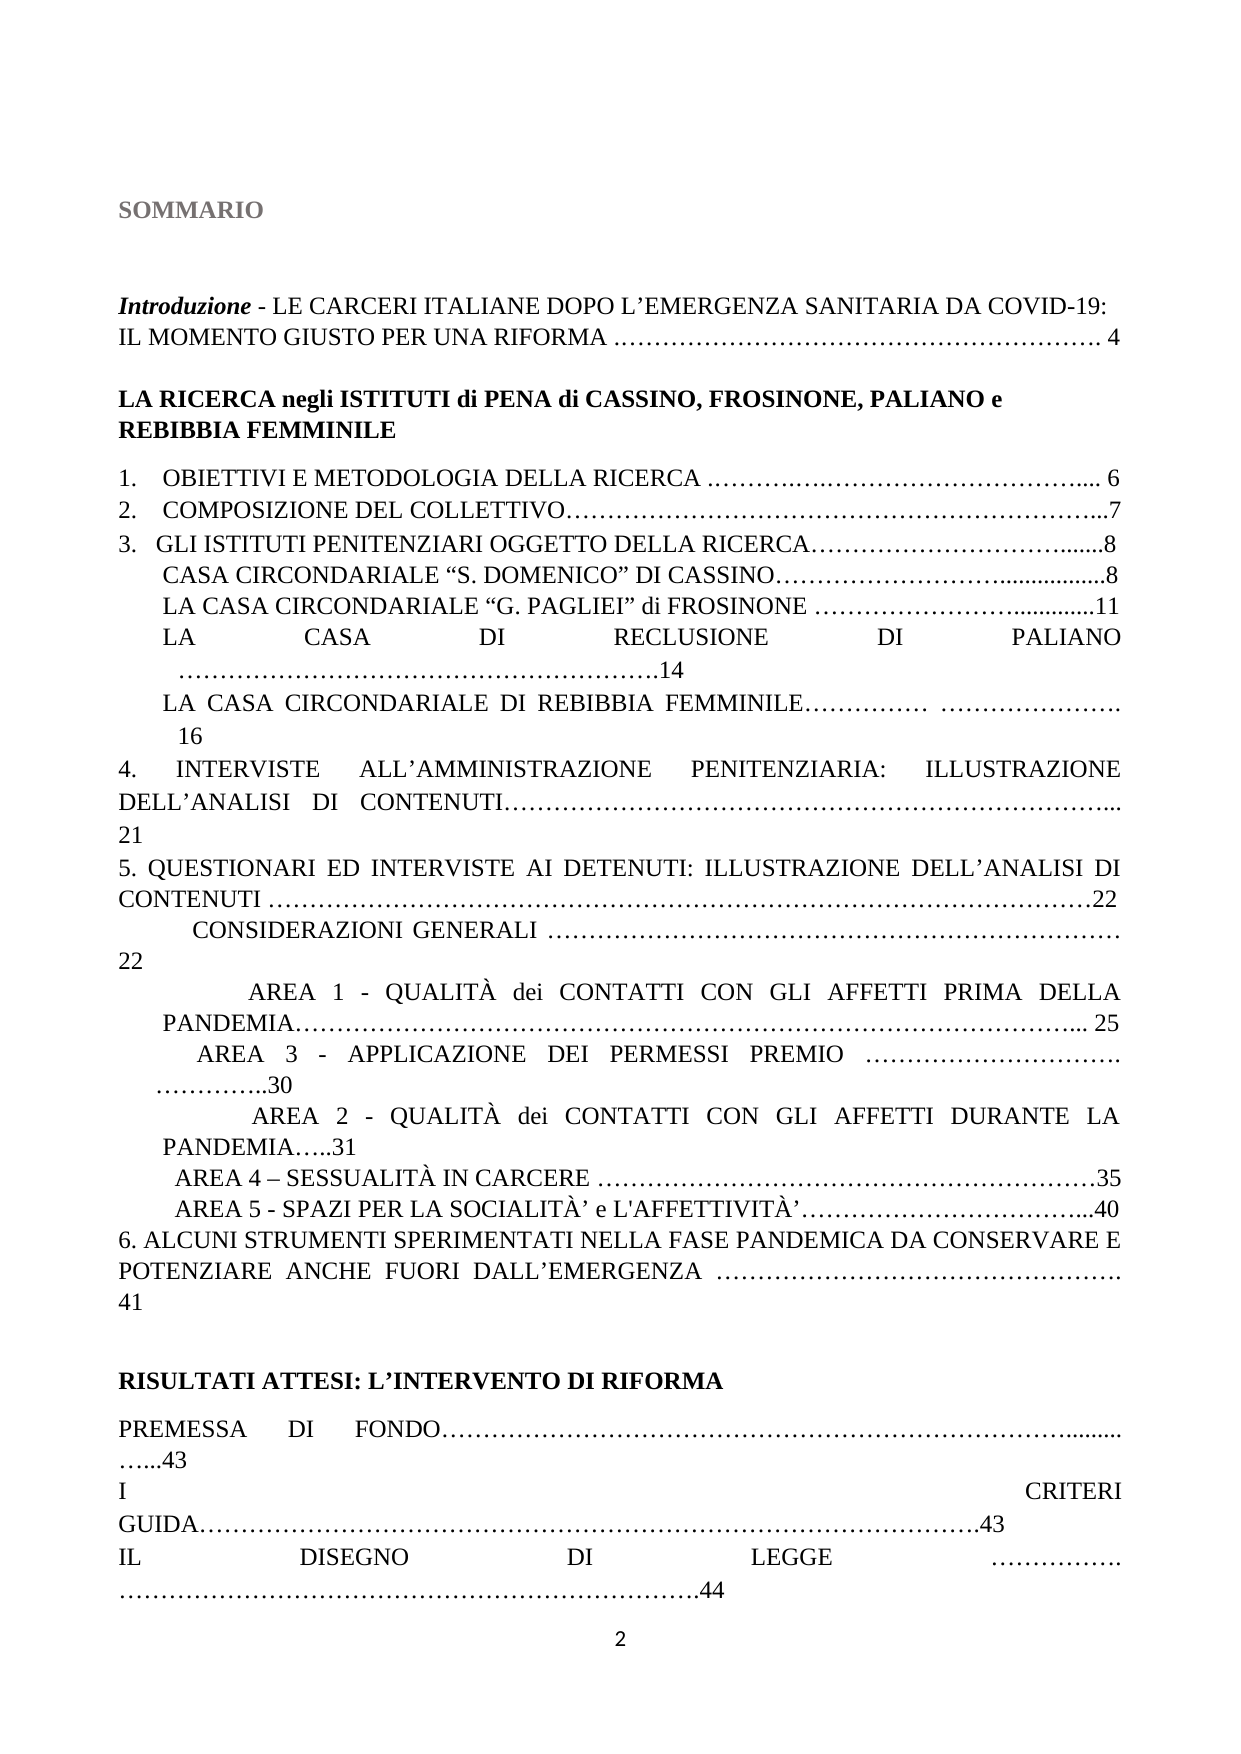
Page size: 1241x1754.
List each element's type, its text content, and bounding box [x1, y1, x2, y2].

text 3. GLI ISTITUTI PENITENZIARI OGGETTO DELLA RICERCA………………………….......8 [118, 529, 1122, 557]
list COMPOSIZIONE DEL COLLETTIVO………………………………………………………...7 [118, 496, 1122, 524]
text LA CASA CIRCONDARIALE “G. PAGLIEI” di FROSINONE …………………….............11 [162, 591, 1122, 619]
text LA CASA DI RECLUSIONE DI PALIANO ………………………………………………….14 [162, 622, 1122, 683]
text LA RICERCA negli ISTITUTI di PENA di CASSINO, FROSINONE, PALIANO e REBIBBIA FEMMINILE [118, 384, 1122, 444]
text SOMMARIO [118, 195, 1122, 224]
list OBIETTIVI E METODOLOGIA DELLA RICERCA .……….….………………………….... 6 [118, 463, 1122, 491]
text AREA 4 – SESSUALITÀ IN CARCERE ……………………………………………………35 [118, 1163, 1122, 1192]
text Introduzione - LE CARCERI ITALIANE DOPO L’EMERGENZA SANITARIA DA COVID-19: IL MOMENTO GIUSTO PER UNA RIFORMA .…………………………………………………. 4 [118, 291, 1122, 351]
text AREA 1 - QUALITÀ dei CONTATTI CON GLI AFFETTI PRIMA DELLA PANDEMIA…………………………………………………………………………………... 25 [118, 977, 1122, 1037]
text 5. QUESTIONARI ED INTERVISTE AI DETENUTI: ILLUSTRAZIONE DELL’ANALISI DI CONTENUTI ………………………………………………………………………………………22 [118, 853, 1122, 913]
text RISULTATI ATTESI: L’INTERVENTO DI RIFORMA [118, 1366, 1122, 1395]
text LA CASA CIRCONDARIALE DI REBIBBIA FEMMINILE…………… …………………. 16 [162, 688, 1122, 749]
text 6. ALCUNI STRUMENTI SPERIMENTATI NELLA FASE PANDEMICA DA CONSERVARE E POTENZIARE ANCHE FUORI DALL’EMERGENZA …………………………………………. 41 [118, 1225, 1122, 1316]
text AREA 5 - SPAZI PER LA SOCIALITÀ’ e L'AFFETTIVITÀ’……………………………...40 [118, 1194, 1122, 1223]
text CONSIDERAZIONI GENERALI …………………………………………………………… 22 [118, 915, 1122, 975]
text AREA 3 - APPLICAZIONE DEI PERMESSI PREMIO ………………………….…………..30 [155, 1039, 1122, 1099]
text PREMESSA DI FONDO………………………………………………………………….........…...43 [118, 1414, 1122, 1474]
text 4. INTERVISTE ALL’AMMINISTRAZIONE PENITENZIARIA: ILLUSTRAZIONE DELL’ANALISI DI CONTENUTI………………………………………………………………... 21 [118, 754, 1122, 849]
text IL DISEGNO DI LEGGE …………….…………………………………………………………….44 [118, 1542, 1122, 1604]
text CASA CIRCONDARIALE “S. DOMENICO” DI CASSINO……………………….................8 [162, 560, 1122, 588]
text AREA 2 - QUALITÀ dei CONTATTI CON GLI AFFETTI DURANTE LA PANDEMIA…..31 [118, 1101, 1122, 1161]
text I CRITERI GUIDA………………………………………………………………………………….43 [118, 1476, 1122, 1538]
